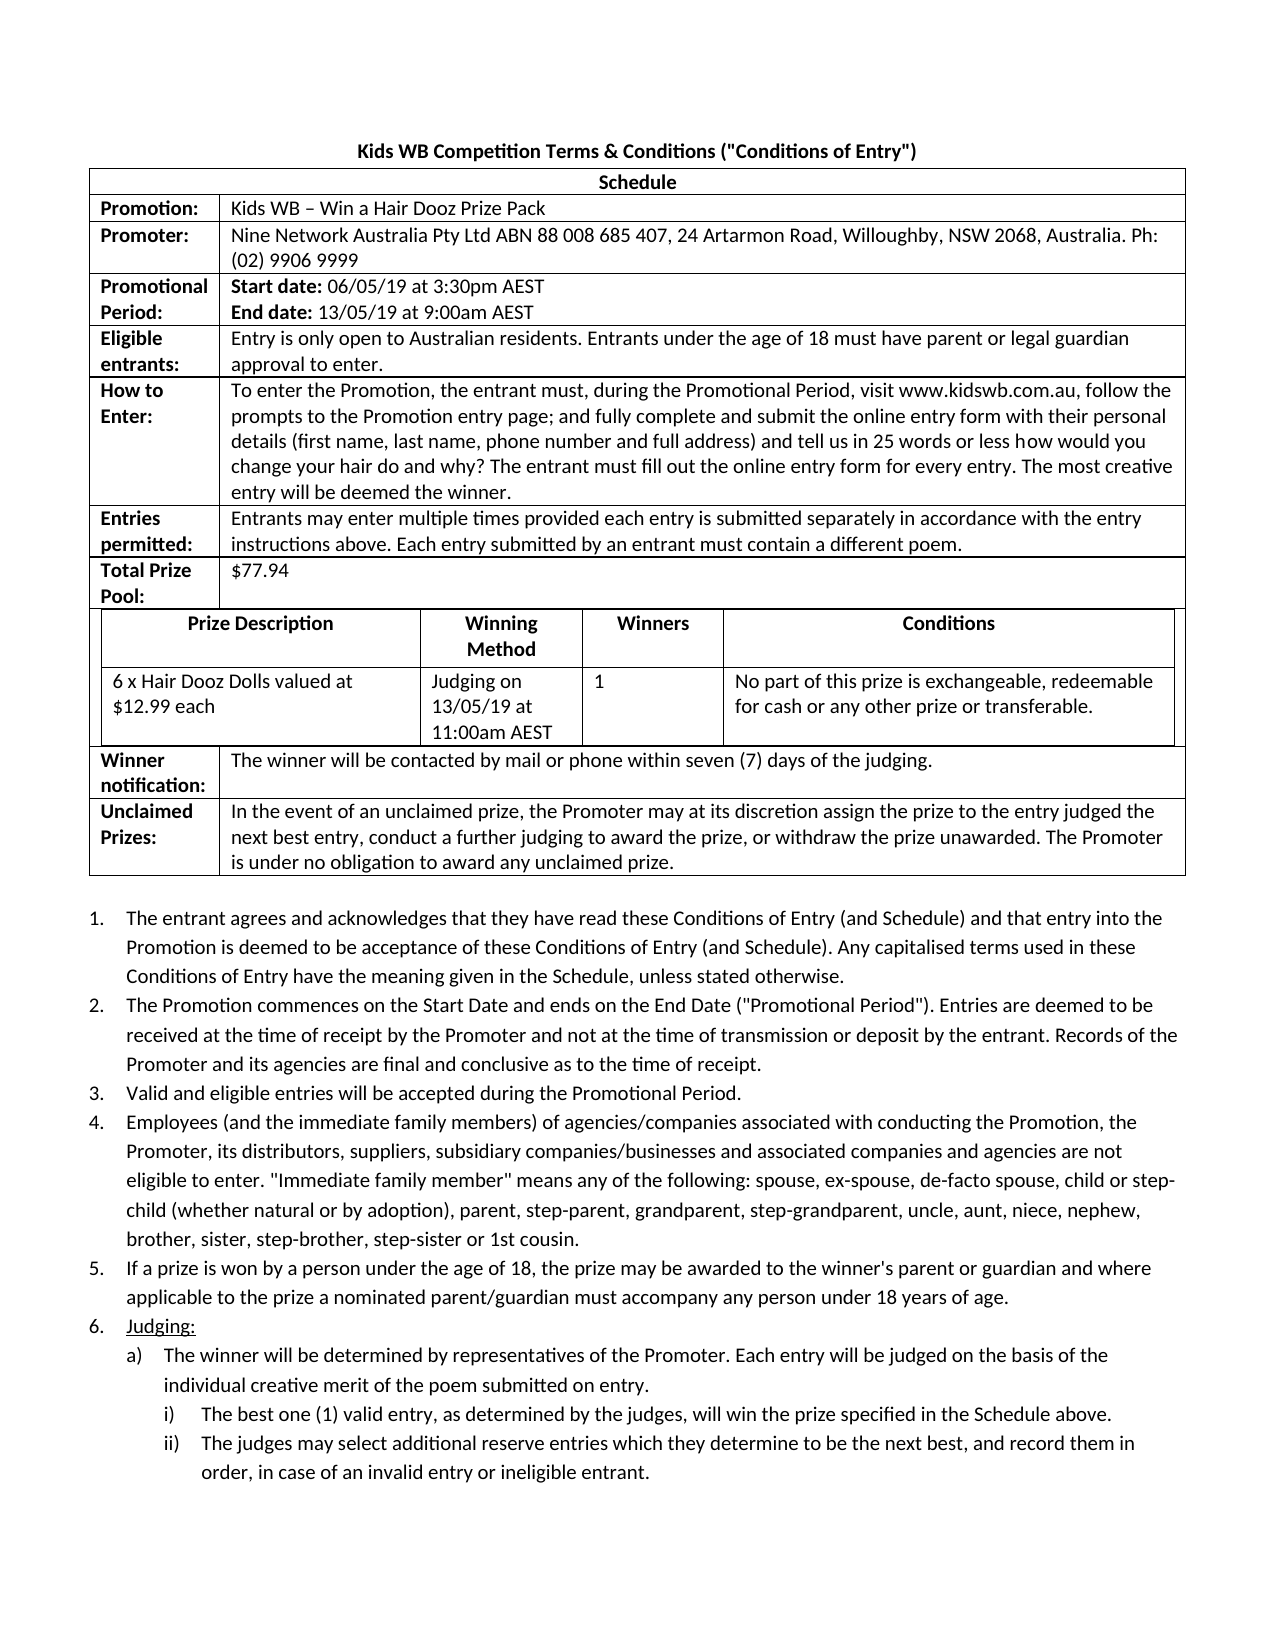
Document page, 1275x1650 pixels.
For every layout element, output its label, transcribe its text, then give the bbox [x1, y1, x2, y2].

list The best one (1) valid entry, as determined by the judges, will win the prize specified in the Schedule above. [164, 1401, 1186, 1426]
table_cell To enter the Promotion, the entrant must, during the Promotional Period, visit www.kidswb.com.au, follow the prompts to the Promotion entry page; and fully complete and submit the online entry form with their personal details (first name, last name, phone number and full address) and tell us in 25 words or less how would you change your hair do and why? The entrant must fill out the online entry form for every entry. The most creative entry will be deemed the winner. [220, 378, 1185, 504]
table_cell [1175, 609, 1185, 746]
table_cell [583, 668, 723, 745]
table_cell Winner notification: [90, 747, 219, 798]
table_cell [90, 609, 101, 746]
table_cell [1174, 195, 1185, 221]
table_cell Entries permitted: [90, 506, 219, 556]
list The Promotion commences on the Start Date and ends on the End Date ("Promotional Period"). Entries are deemed to be received at the time of receipt by the Promoter and not at the time of transmission or deposit by the entrant. Records of the Promoter and its agencies are final and conclusive as to the time of receipt. [89, 993, 1186, 1076]
list Valid and eligible entries will be accepted during the Promotional Period. [89, 1080, 1186, 1106]
table_cell [102, 610, 420, 667]
table_cell Promotion: [90, 195, 219, 221]
table_cell $77.94 [220, 558, 1185, 608]
table_cell Unclaimed Prizes: [90, 799, 219, 875]
table_cell Start date: 06/05/19 at 3:30pm AEST End date: 13/05/19 at 9:00am AEST [220, 274, 1185, 324]
table_cell [724, 610, 1174, 667]
table_cell [421, 668, 582, 745]
table_cell [724, 668, 1174, 745]
list The winner will be determined by representatives of the Promoter. Each entry will be judged on the basis of the individual creative merit of the poem submitted on entry. [126, 1343, 1186, 1397]
table_cell Promoter: [90, 222, 219, 273]
list Judging: [89, 1313, 1186, 1339]
table_cell How to Enter: [90, 378, 219, 504]
table_cell Total Prize Pool: [90, 558, 219, 608]
table_cell [583, 610, 723, 667]
table_cell Entrants may enter multiple times provided each entry is submitted separately in accordance with the entry instructions above. Each entry submitted by an entrant must contain a different poem. [220, 506, 1185, 556]
list The judges may select additional reserve entries which they determine to be the next best, and record them in order, in case of an invalid entry or ineligible entrant. [164, 1430, 1186, 1485]
table_header Schedule [90, 169, 1185, 194]
table_cell Nine Network Australia Pty Ltd ABN 88 008 685 407, 24 Artarmon Road, Willoughby, NSW 2068, Australia. Ph: (02) 9906 9999 [220, 222, 1185, 273]
subtitle Kids WB Competition Terms & Conditions ("Conditions of Entry") [89, 139, 1186, 164]
list Employees (and the immediate family members) of agencies/companies associated with conducting the Promotion, the Promoter, its distributors, suppliers, subsidiary companies/businesses and associated companies and agencies are not eligible to enter. "Immediate family member" means any of the following: spouse, ex-spouse, de-facto spouse, child or step-child (whether natural or by adoption), parent, step-parent, grandparent, step-grandparent, uncle, aunt, niece, nephew, brother, sister, step-brother, step-sister or 1st cousin. [89, 1109, 1186, 1251]
table_cell [102, 668, 420, 745]
list If a prize is won by a person under the age of 18, the prize may be awarded to the winner's parent or guardian and where applicable to the prize a nominated parent/guardian must accompany any person under 18 years of age. [89, 1255, 1186, 1310]
table_cell [421, 610, 582, 667]
table_cell In the event of an unclaimed prize, the Promoter may at its discretion assign the prize to the entry judged the next best entry, conduct a further judging to award the prize, or withdraw the prize unawarded. The Promoter is under no obligation to award any unclaimed prize. [220, 799, 1185, 875]
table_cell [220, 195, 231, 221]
table_cell Promotional Period: [90, 274, 219, 324]
table_cell The winner will be contacted by mail or phone within seven (7) days of the judging. [220, 747, 1185, 798]
table_cell Entry is only open to Australian residents. Entrants under the age of 18 must have parent or legal guardian approval to enter. [220, 326, 1185, 376]
list The entrant agrees and acknowledges that they have read these Conditions of Entry (and Schedule) and that entry into the Promotion is deemed to be acceptance of these Conditions of Entry (and Schedule). Any capitalised terms used in these Conditions of Entry have the meaning given in the Schedule, unless stated otherwise. [89, 905, 1186, 989]
table_cell Eligible entrants: [90, 326, 219, 376]
